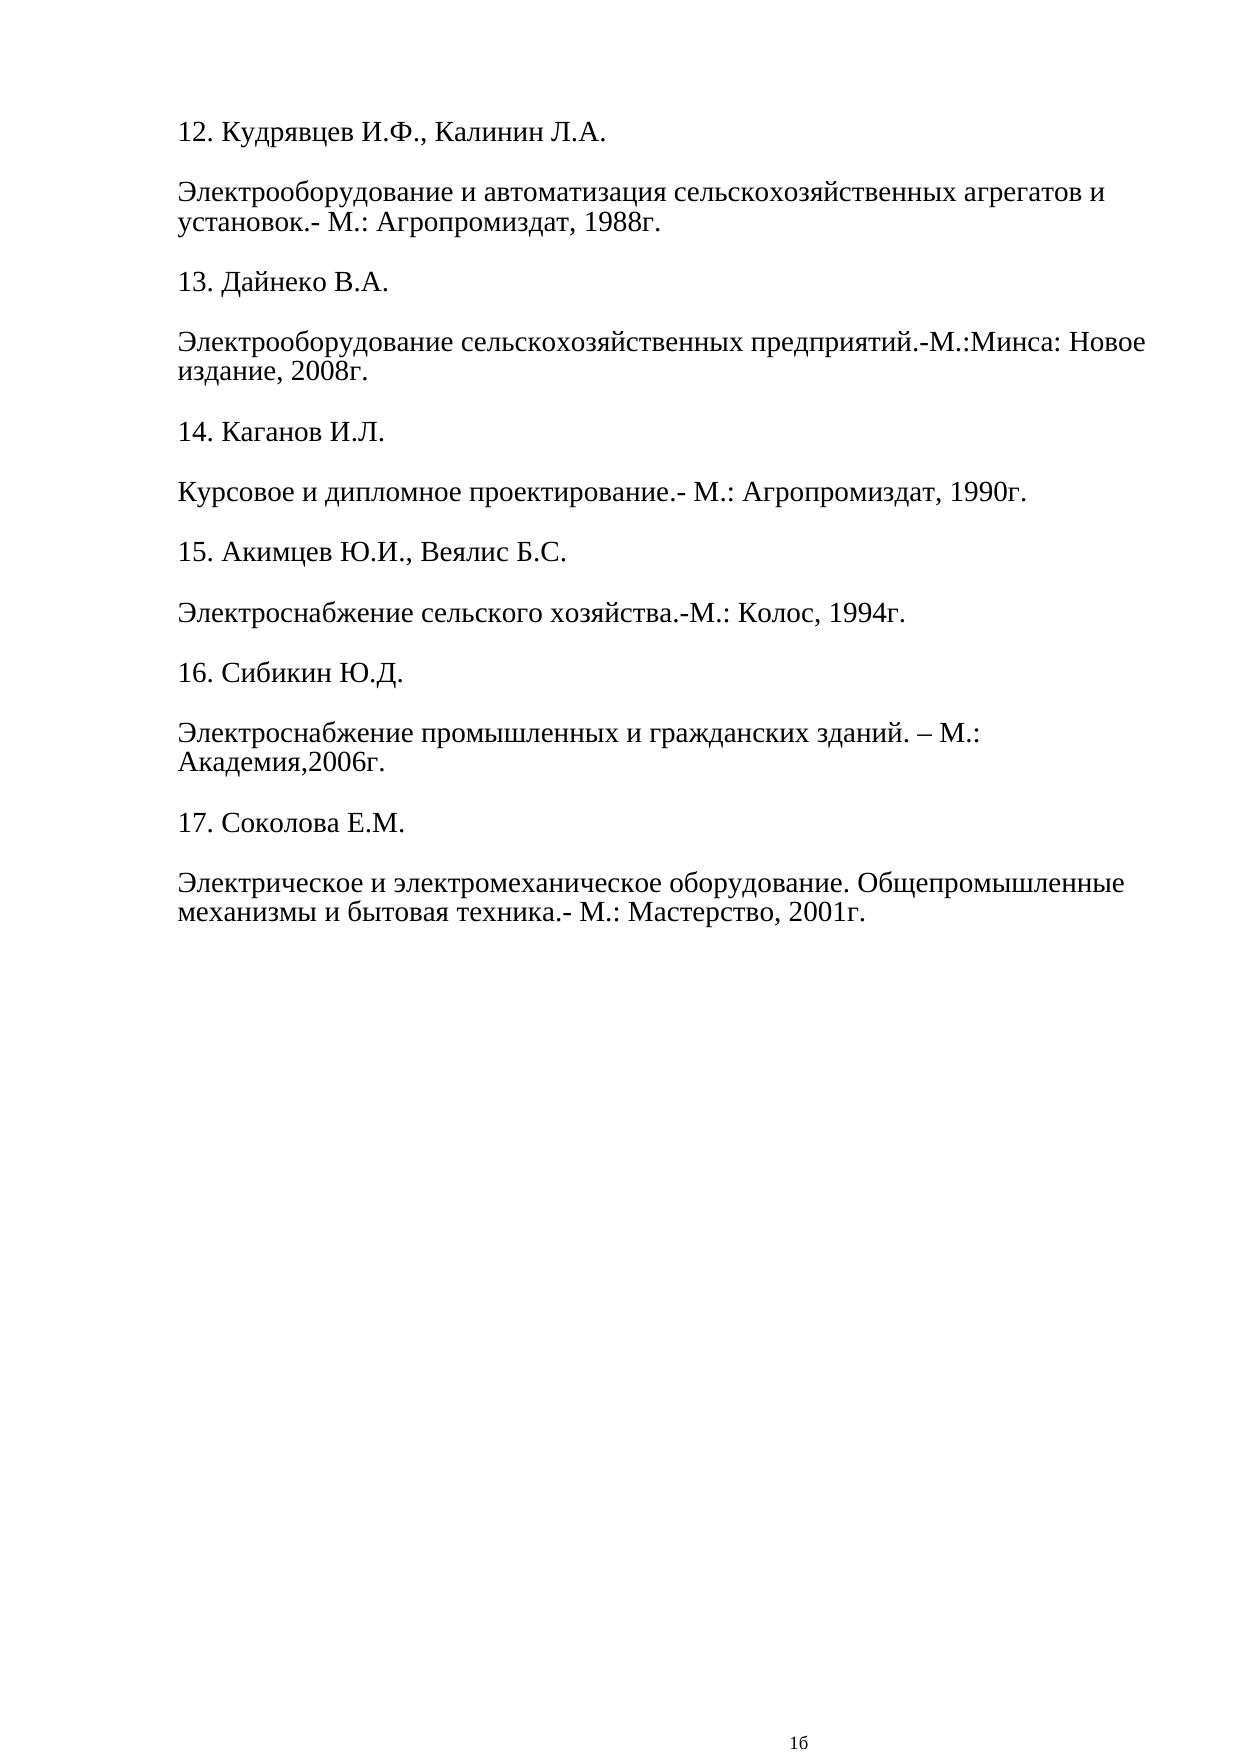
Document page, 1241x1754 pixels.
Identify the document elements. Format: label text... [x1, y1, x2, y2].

text Электрооборудование и автоматизация сельскохозяйственных агрегатов и установок.- М.: Агропромиздат, 1988г. [177, 178, 1152, 237]
text Курсовое и дипломное проектирование.- М.: Агропромиздат, 1990г. [177, 478, 1152, 507]
text Электроснабжение промышленных и гражданских зданий. – М.: Академия,2006г. [177, 719, 1152, 778]
text 15. Акимцев Ю.И., Веялис Б.С. [177, 538, 1152, 567]
text Электрическое и электромеханическое оборудование. Общепромышленные механизмы и бытовая техника.- М.: Мастерство, 2001г. [177, 869, 1152, 927]
text 16. Сибикин Ю.Д. [177, 659, 1152, 688]
text 14. Каганов И.Л. [177, 418, 1152, 447]
text 17. Соколова Е.М. [177, 809, 1152, 838]
text Электрооборудование сельскохозяйственных предприятий.-М.:Минса: Новое издание, 2008г. [177, 328, 1152, 387]
text Электроснабжение сельского хозяйства.-М.: Колос, 1994г. [177, 599, 1152, 628]
text 12. Кудрявцев И.Ф., Калинин Л.А. [177, 118, 1152, 147]
text 13. Дайнеко В.А. [177, 268, 1152, 297]
